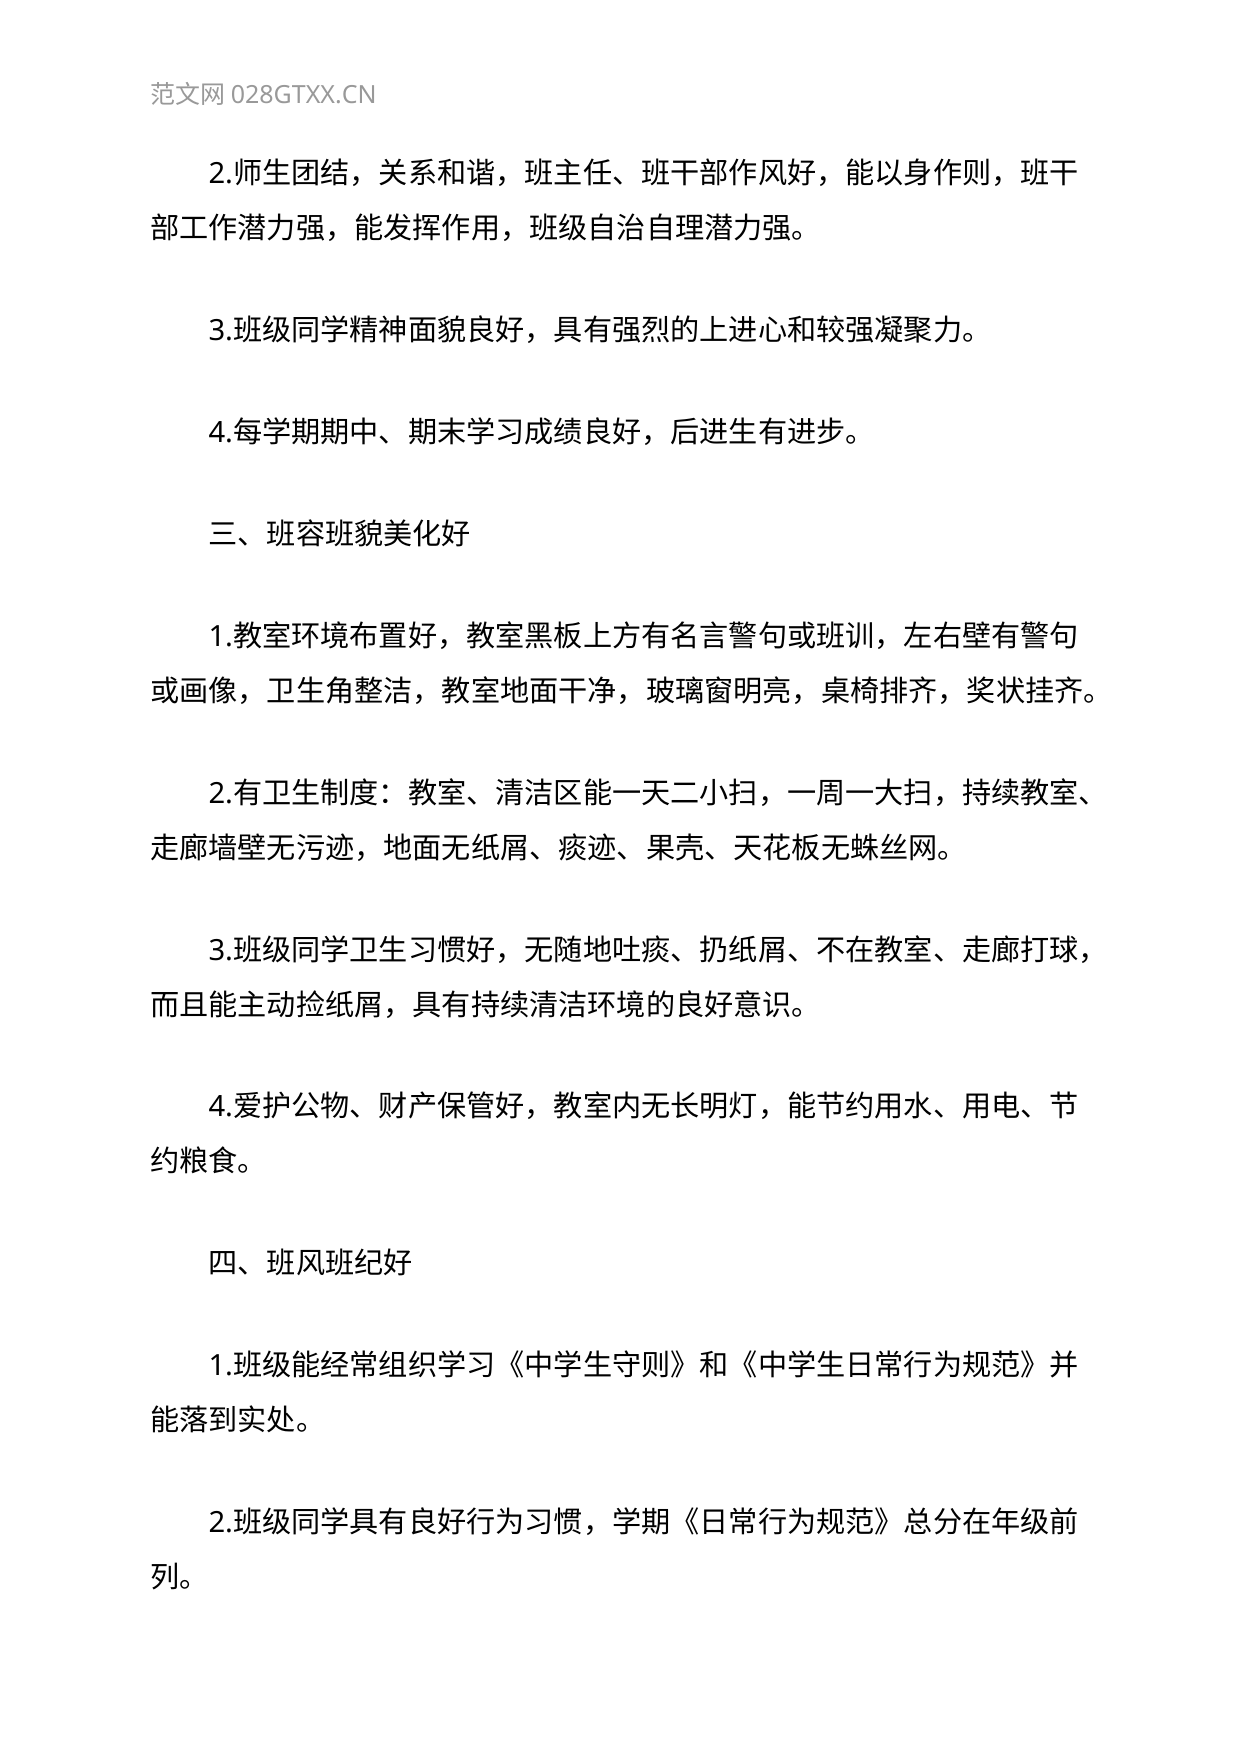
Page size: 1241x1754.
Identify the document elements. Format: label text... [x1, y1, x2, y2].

text 四、班风班纪好 [150, 1239, 1090, 1282]
text 2.班级同学具有良好行为习惯，学期《日常行为规范》总分在年级前列。 [150, 1498, 1090, 1595]
text 1.教室环境布置好，教室黑板上方有名言警句或班训，左右壁有警句或画像，卫生角整洁，教室地面干净，玻璃窗明亮，桌椅排齐，奖状挂齐。 [150, 612, 1090, 710]
text 2.有卫生制度：教室、清洁区能一天二小扫，一周一大扫，持续教室、走廊墙壁无污迹，地面无纸屑、痰迹、果壳、天花板无蛛丝网。 [150, 769, 1090, 867]
text 三、班容班貌美化好 [150, 511, 1090, 553]
text 4.爱护公物、财产保管好，教室内无长明灯，能节约用水、用电、节约粮食。 [150, 1083, 1090, 1180]
text 3.班级同学精神面貌良好，具有强烈的上进心和较强凝聚力。 [150, 307, 1090, 349]
text 3.班级同学卫生习惯好，无随地吐痰、扔纸屑、不在教室、走廊打球，而且能主动捡纸屑，具有持续清洁环境的良好意识。 [150, 926, 1090, 1023]
text 2.师生团结，关系和谐，班主任、班干部作风好，能以身作则，班干部工作潜力强，能发挥作用，班级自治自理潜力强。 [150, 150, 1090, 247]
text 4.每学期期中、期末学习成绩良好，后进生有进步。 [150, 409, 1090, 451]
text 1.班级能经常组织学习《中学生守则》和《中学生日常行为规范》并能落到实处。 [150, 1341, 1090, 1439]
